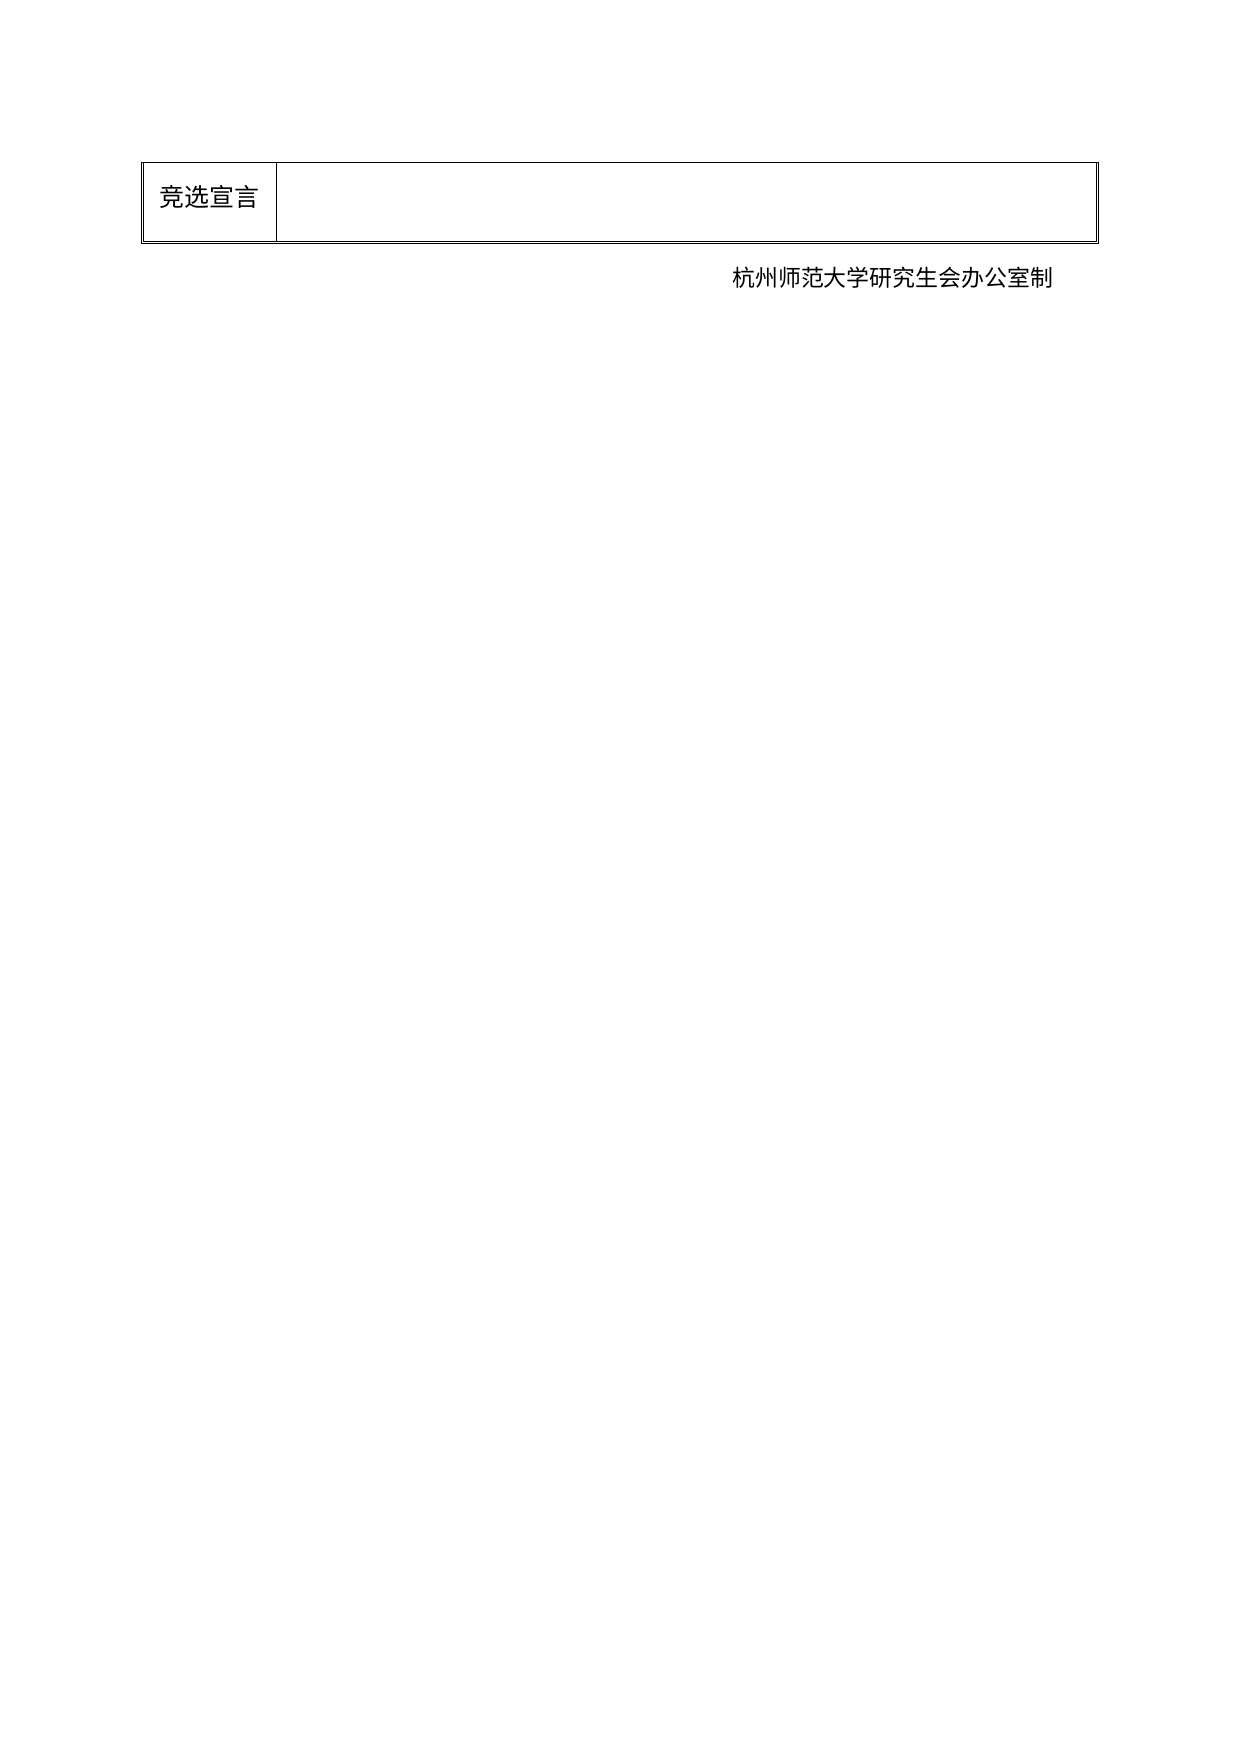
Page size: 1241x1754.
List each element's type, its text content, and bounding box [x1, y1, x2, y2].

table_cell 竞选宣言 [144, 163, 276, 241]
table_cell [277, 163, 1096, 241]
text 杭州师范大学研究生会办公室制 [187, 244, 1053, 309]
